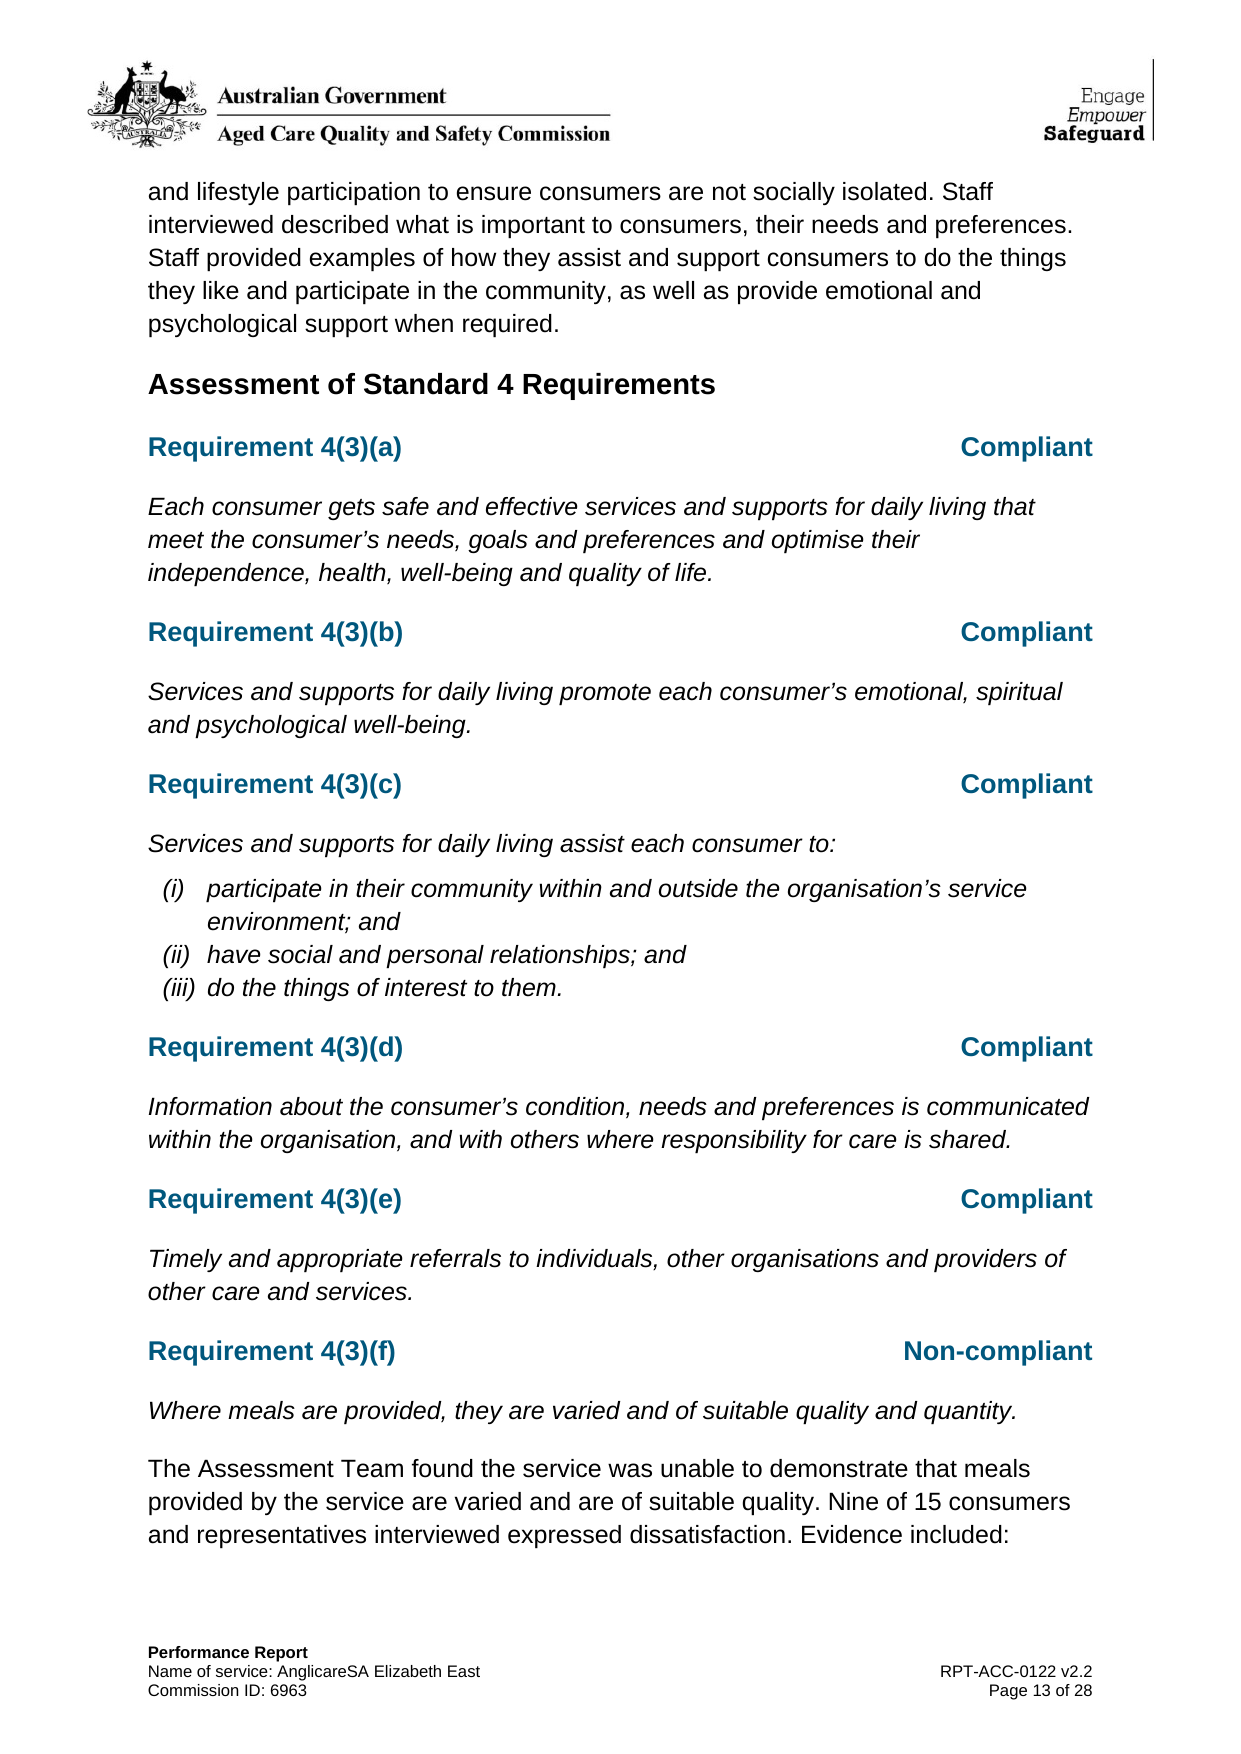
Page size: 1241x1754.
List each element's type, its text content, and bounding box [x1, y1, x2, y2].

list have social and personal relationships; and [162, 940, 1092, 969]
subtitle Requirement 4(3)(a) Compliant [148, 431, 1092, 462]
text The Assessment Team found the service was unable to demonstrate that meals provided by the service are varied and are of suitable quality. Nine of 15 consumers and representatives interviewed expressed dissatisfaction. Evidence included: [148, 1454, 1092, 1549]
text Services and supports for daily living promote each consumer’s emotional, spiritual and psychological well-being. [148, 677, 1092, 738]
subtitle Requirement 4(3)(d) Compliant [148, 1031, 1092, 1063]
text Each consumer gets safe and effective services and supports for daily living that meet the consumer’s needs, goals and preferences and optimise their independence, health, well-being and quality of life. [148, 492, 1092, 587]
text Where meals are provided, they are varied and of suitable quality and quantity. [148, 1396, 1092, 1425]
text Services and supports for daily living assist each consumer to: [148, 829, 1092, 857]
list do the things of interest to them. [162, 973, 1092, 1002]
text Information about the consumer’s condition, needs and preferences is communicated within the organisation, and with others where responsibility for care is shared. [148, 1092, 1092, 1154]
subtitle Requirement 4(3)(f) Non-compliant [148, 1335, 1092, 1367]
subtitle Requirement 4(3)(b) Compliant [148, 616, 1092, 647]
subtitle Requirement 4(3)(c) Compliant [148, 768, 1092, 799]
subtitle Requirement 4(3)(e) Compliant [148, 1183, 1092, 1214]
subtitle Assessment of Standard 4 Requirements [148, 367, 1092, 401]
picture [1, 0, 1241, 169]
text Timely and appropriate referrals to individuals, other organisations and providers of other care and services. [148, 1244, 1092, 1306]
list participate in their community within and outside the organisation’s service environment; and [162, 874, 1092, 936]
